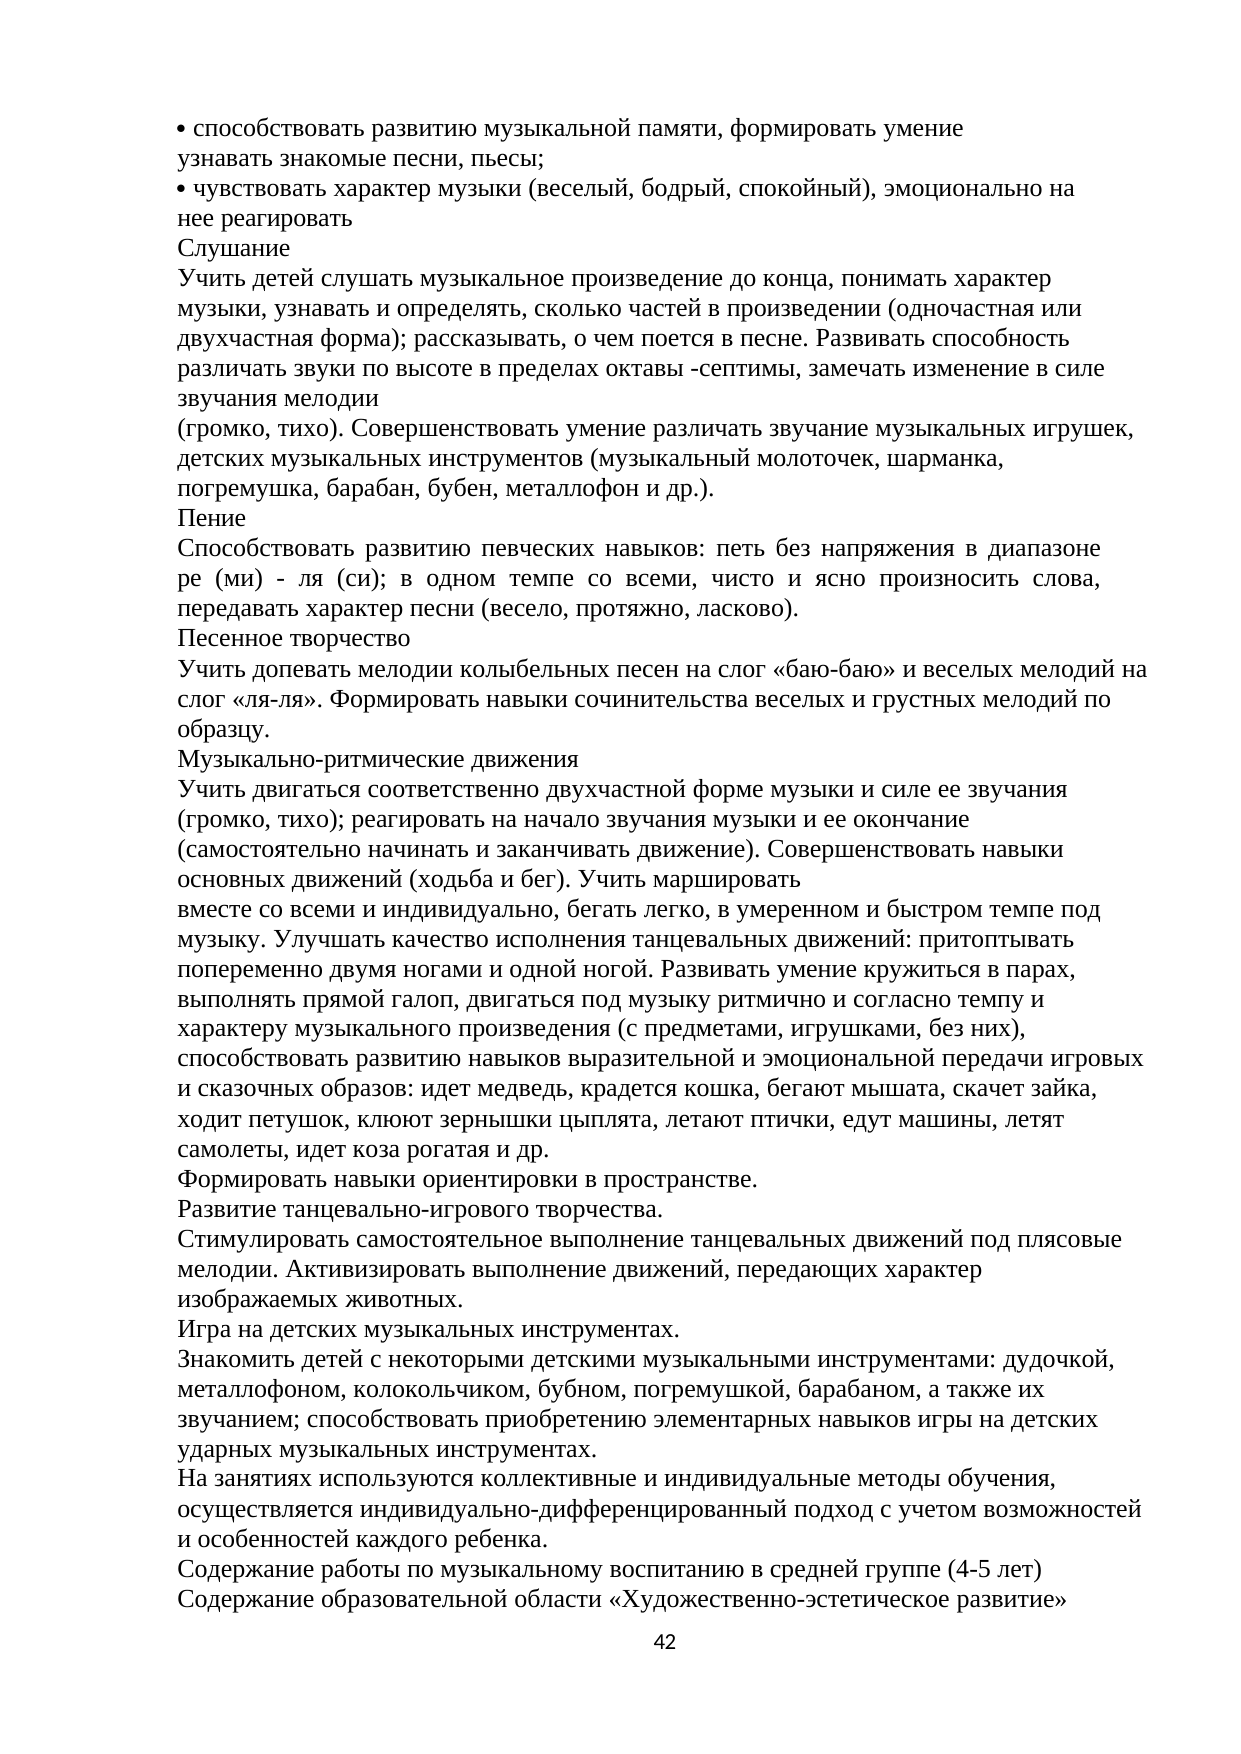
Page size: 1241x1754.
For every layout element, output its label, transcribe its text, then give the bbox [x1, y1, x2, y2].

text На занятиях используются коллективные и индивидуальные методы обучения, [177, 1463, 1240, 1493]
text изображаемых животных. [177, 1283, 1240, 1313]
text Игра на детских музыкальных инструментах. [177, 1313, 1240, 1343]
text Знакомить детей с некоторыми детскими музыкальными инструментами: дудочкой, металлофоном, колокольчиком, бубном, погремушкой, барабаном, а также их звучанием; способствовать приобретению элементарных навыков игры на детских ударных музыкальных инструментах. [177, 1343, 1145, 1463]
list чувствовать характер музыки (веселый, бодрый, спокойный), эмоционально на нее реагировать [177, 172, 1115, 232]
text вместе со всеми и индивидуально, бегать легко, в умеренном и быстром темпе под музыку. Улучшать качество исполнения танцевальных движений: притоптывать попеременно двумя ногами и одной ногой. Развивать умение кружиться в парах, выполнять прямой галоп, двигаться под музыку ритмично и согласно темпу и [177, 893, 1145, 1013]
text Учить двигаться соответственно двухчастной форме музыки и силе ее звучания (громко, тихо); реагировать на начало звучания музыки и ее окончание [177, 773, 1145, 833]
text Песенное творчество [177, 623, 1240, 653]
text ходит петушок, клюют зернышки цыплята, летают птички, едут машины, летят самолеты, идет коза рогатая и др. [177, 1103, 1145, 1163]
list способствовать развитию музыкальной памяти, формировать умение узнавать знакомые песни, пьесы; [177, 113, 1063, 172]
text (самостоятельно начинать и заканчивать движение). Совершенствовать навыки основных движений (ходьба и бег). Учить маршировать [177, 833, 1145, 893]
text характеру музыкального произведения (с предметами, игрушками, без них), [177, 1013, 1240, 1042]
text Музыкально-ритмические движения [177, 743, 1240, 773]
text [177, 1553, 1145, 1613]
text Стимулировать самостоятельное выполнение танцевальных движений под плясовые мелодии. Активизировать выполнение движений, передающих характер [177, 1223, 1145, 1283]
text Формировать навыки ориентировки в пространстве. Развитие танцевально-игрового творчества. [177, 1163, 776, 1223]
text (громко, тихо). Совершенствовать умение различать звучание музыкальных игрушек, детских музыкальных инструментов (музыкальный молоточек, шарманка, [177, 412, 1145, 472]
text Учить допевать мелодии колыбельных песен на слог «баю-баю» и веселых мелодий на слог «ля-ля». Формировать навыки сочинительства веселых и грустных мелодий по [177, 653, 1147, 713]
text способствовать развитию навыков выразительной и эмоциональной передачи игровых и сказочных образов: идет медведь, крадется кошка, бегают мышата, скачет зайка, [177, 1042, 1145, 1102]
text Слушание [177, 232, 1240, 262]
text погремушка, барабан, бубен, металлофон и др.). Пение [177, 472, 776, 532]
text образцу. [177, 713, 1240, 743]
text Способствовать развитию певческих навыков: петь без напряжения в диапазоне ре (ми) - ля (си); в одном темпе со всеми, чисто и ясно произносить слова, передавать характер песни (весело, протяжно, ласково). [177, 532, 1101, 622]
text осуществляется индивидуально-дифференцированный подход с учетом возможностей и особенностей каждого ребенка. [177, 1493, 1145, 1553]
text Учить детей слушать музыкальное произведение до конца, понимать характер музыки, узнавать и определять, сколько частей в произведении (одночастная или двухчастная форма); рассказывать, о чем поется в песне. Развивать способность различать звуки по высоте в пределах октавы -септимы, замечать изменение в силе звучания мелодии [177, 262, 1145, 412]
